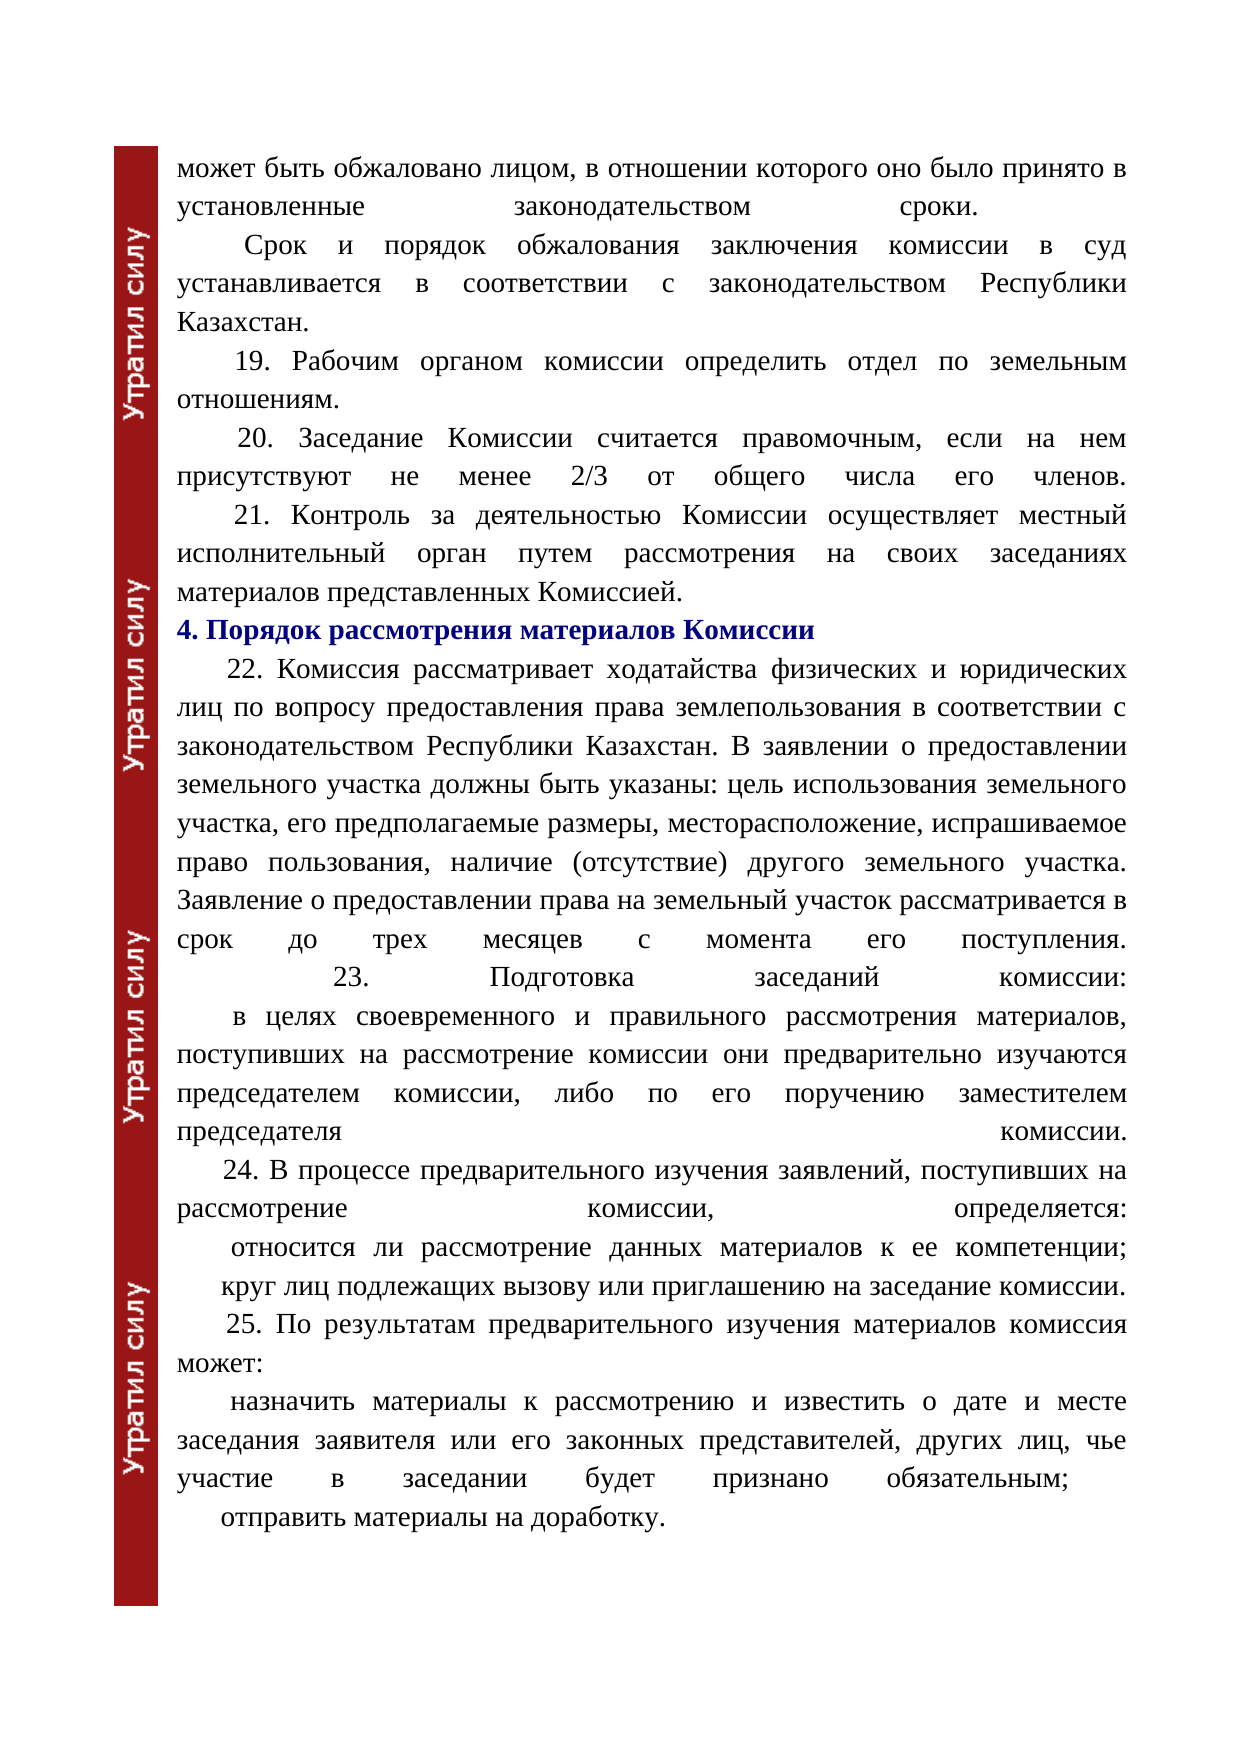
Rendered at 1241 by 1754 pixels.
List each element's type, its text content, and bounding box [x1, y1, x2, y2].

text 4. Порядок рассмотрения материалов Комиссии [112, 612, 1128, 646]
picture [114, 1532, 158, 1606]
text 22. Комиссия рассматривает ходатайства физических и юридических лиц по вопросу предоставления права землепользования в соответствии с законодательством Республики Казахстан. В заявлении о предоставлении земельного участка должны быть указаны: цель использования земельного участка, его предполагаемые размеры, месторасположение, испрашиваемое право пользования, наличие (отсутствие) другого земельного участка. Заявление о предоставлении права на земельный участок рассматривается в срок до трех месяцев с момента его поступления. 23. Подготовка заседаний комиссии: в целях своевременного и правильного рассмотрения материалов, поступивших на рассмотрение комиссии они предварительно изучаются председателем комиссии, либо по его поручению заместителем председателя комиссии. 24. В процессе предварительного изучения заявлений, поступивших на рассмотрение комиссии, определяется: относится ли рассмотрение данных материалов к ее компетенции; круг лиц подлежащих вызову или приглашению на заседание комиссии. 25. По результатам предварительного изучения материалов комиссия может: назначить материалы к рассмотрению и известить о дате и месте заседания заявителя или его законных представителей, других лиц, чье участие в заседании будет признано обязательным; отправить материалы на доработку. [112, 651, 1128, 1532]
picture [114, 146, 158, 150]
picture [114, 607, 158, 612]
picture [114, 646, 158, 651]
